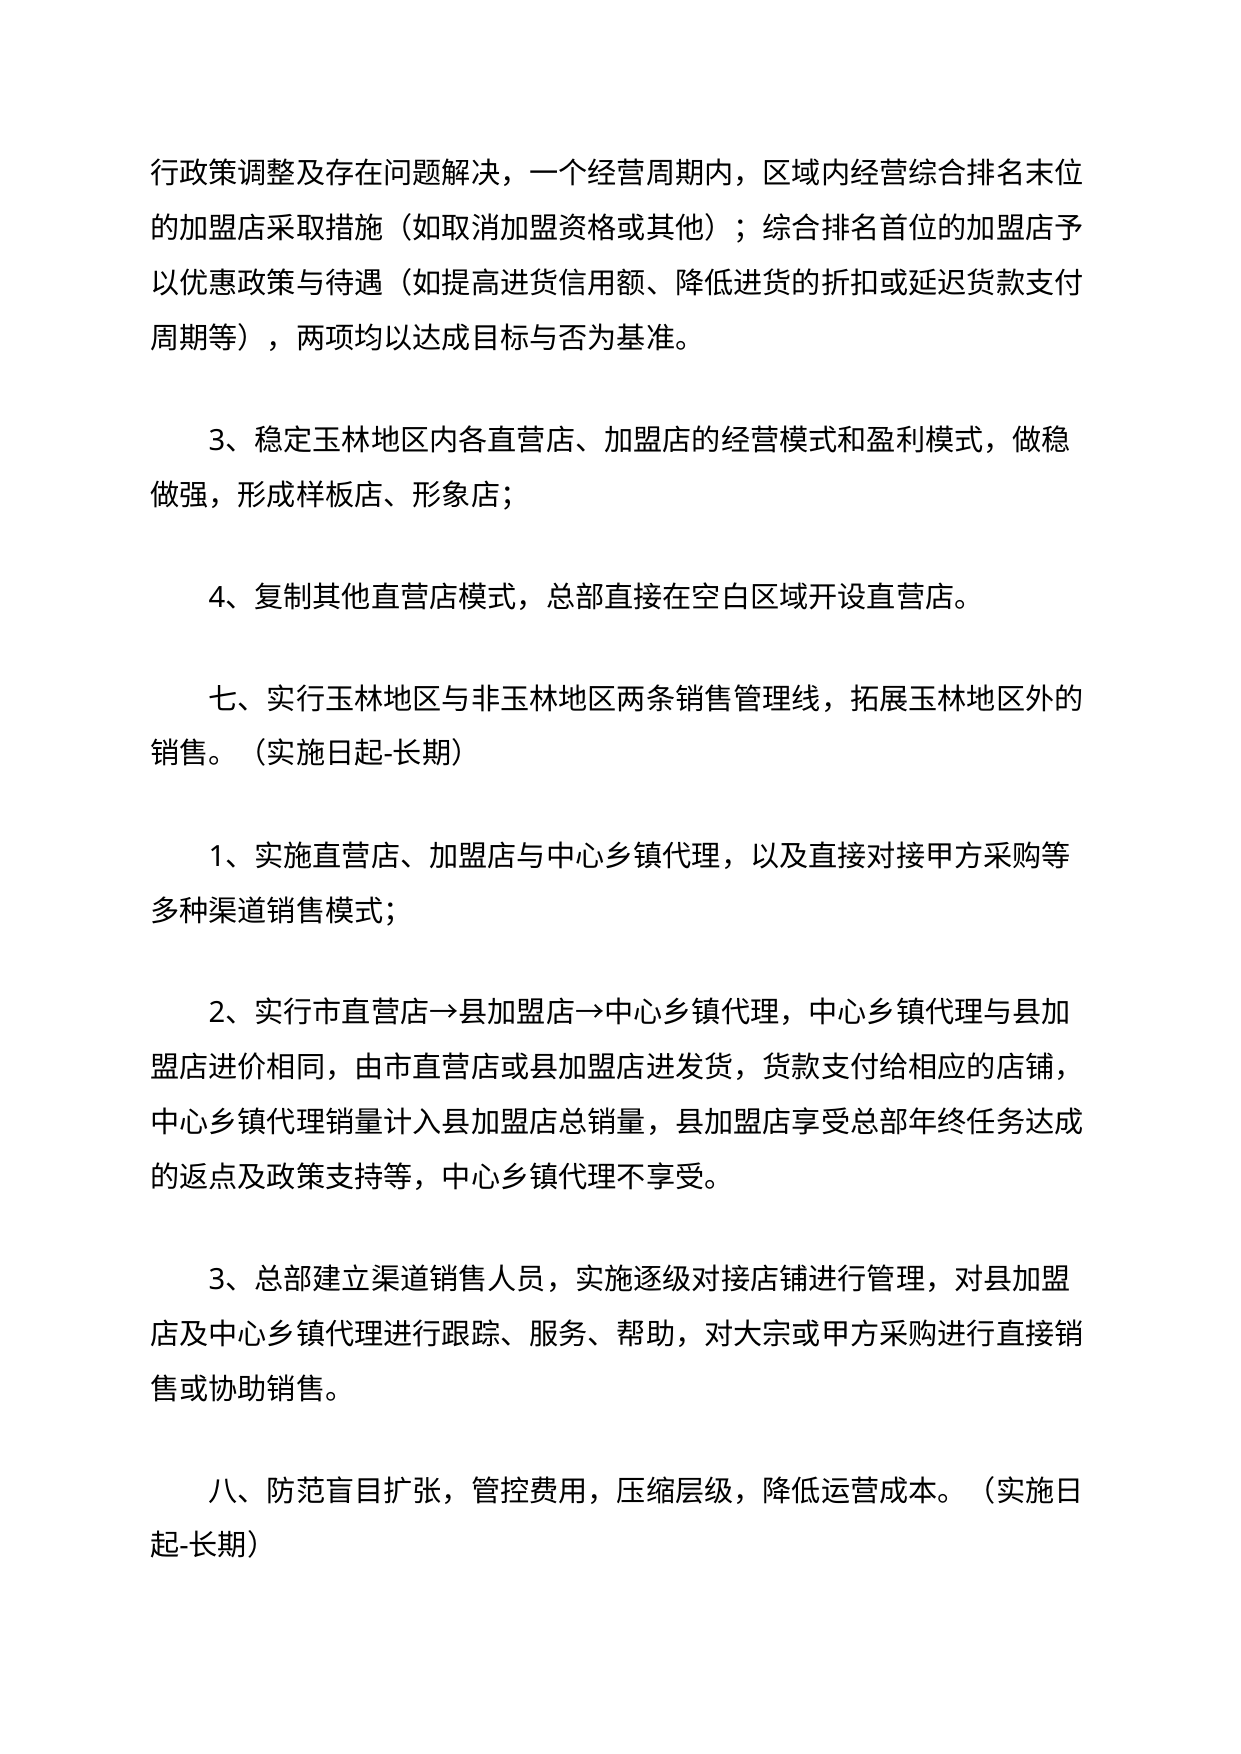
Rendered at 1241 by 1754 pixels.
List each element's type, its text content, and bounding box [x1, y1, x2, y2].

text 4、复制其他直营店模式，总部直接在空白区域开设直营店。 [150, 573, 1090, 616]
text 3、稳定玉林地区内各直营店、加盟店的经营模式和盈利模式，做稳做强，形成样板店、形象店； [150, 416, 1090, 514]
text 1、实施直营店、加盟店与中心乡镇代理，以及直接对接甲方采购等多种渠道销售模式； [150, 832, 1090, 929]
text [150, 150, 1090, 357]
text 七、实行玉林地区与非玉林地区两条销售管理线，拓展玉林地区外的销售。（实施日起-长期） [150, 675, 1090, 772]
text 2、实行市直营店→县加盟店→中心乡镇代理，中心乡镇代理与县加盟店进价相同，由市直营店或县加盟店进发货，货款支付给相应的店铺，中心乡镇代理销量计入县加盟店总销量，县加盟店享受总部年终任务达成的返点及政策支持等，中心乡镇代理不享受。 [150, 989, 1090, 1196]
text 3、总部建立渠道销售人员，实施逐级对接店铺进行管理，对县加盟店及中心乡镇代理进行跟踪、服务、帮助，对大宗或甲方采购进行直接销售或协助销售。 [150, 1255, 1090, 1408]
text 八、防范盲目扩张，管控费用，压缩层级，降低运营成本。（实施日起-长期） [150, 1467, 1090, 1564]
